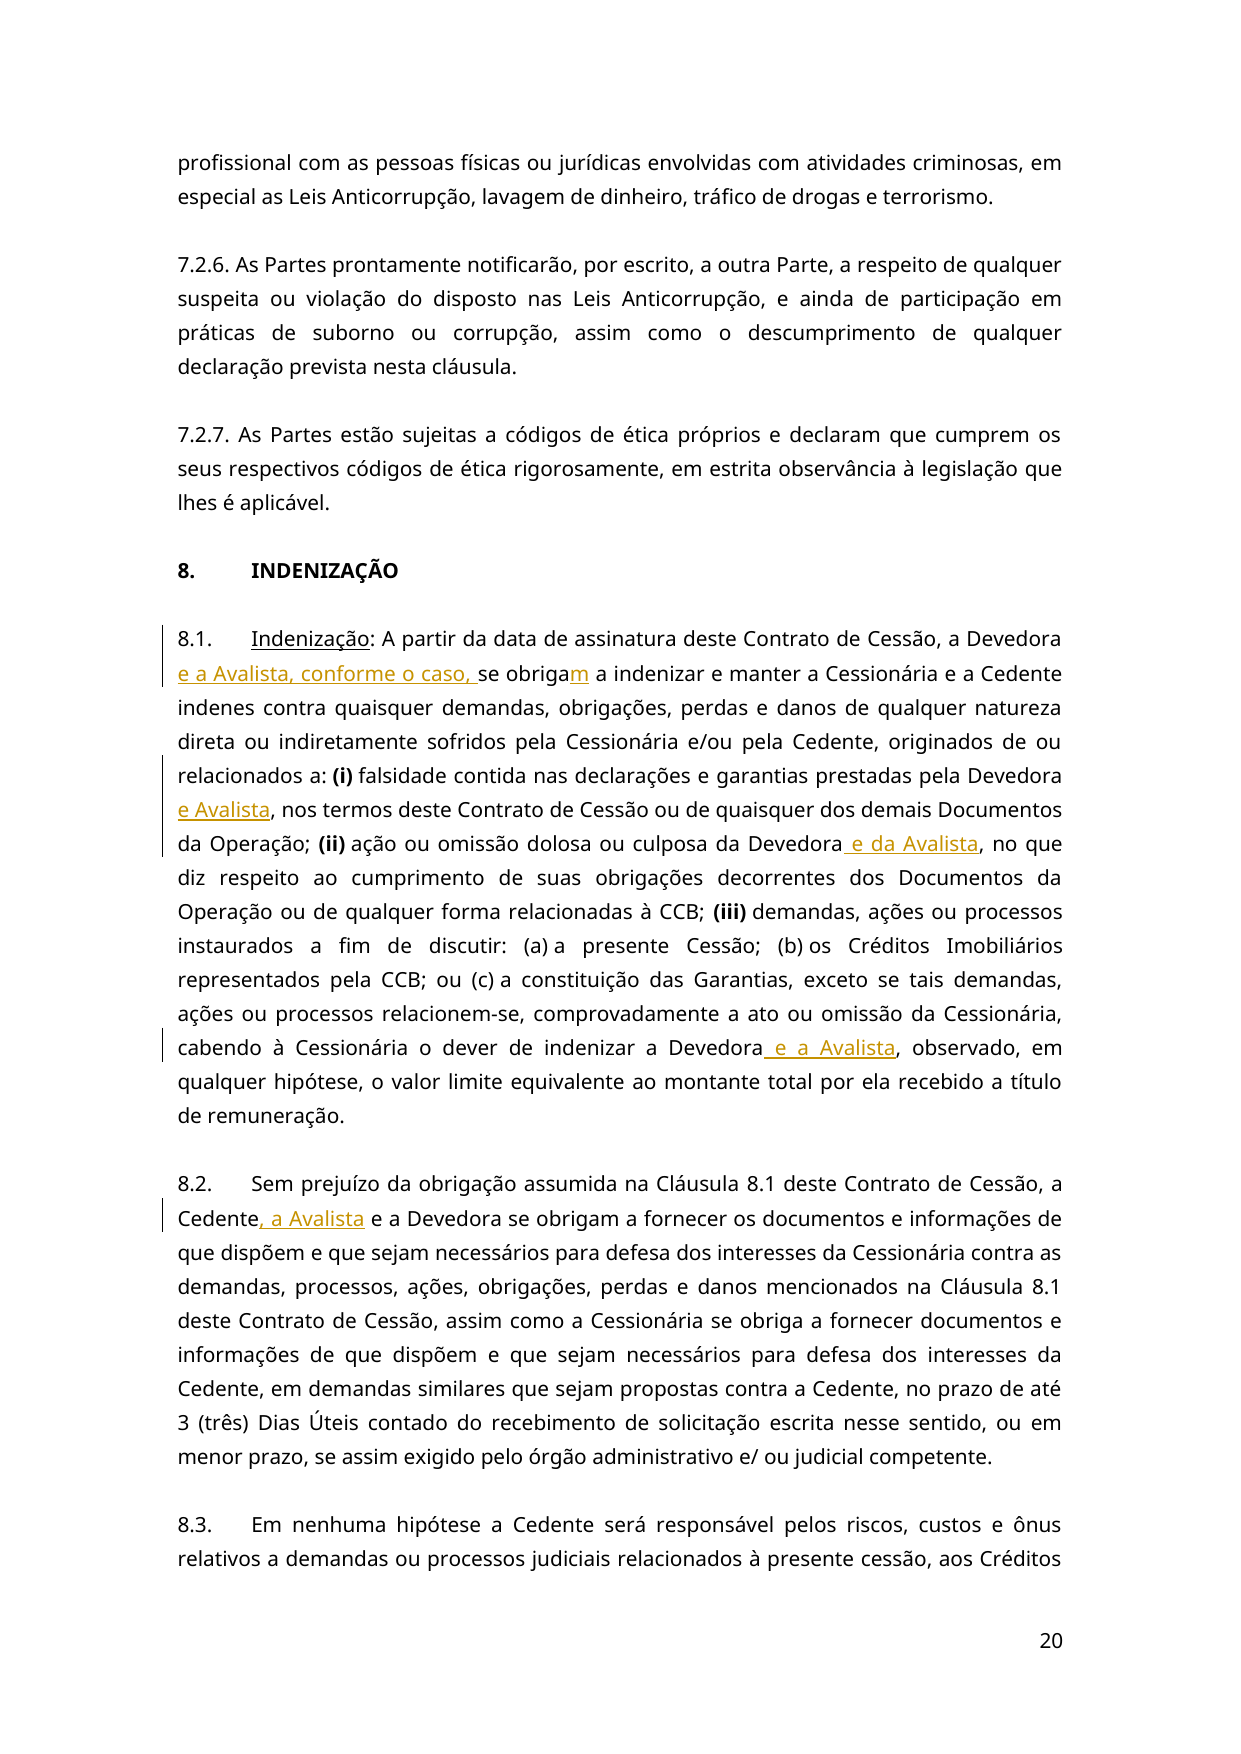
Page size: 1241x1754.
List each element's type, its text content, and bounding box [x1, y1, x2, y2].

text 7.2.6. As Partes prontamente notificarão, por escrito, a outra Parte, a respeito de qualquer suspeita ou violação do disposto nas Leis Anticorrupção, e ainda de participação em práticas de suborno ou corrupção, assim como o descumprimento de qualquer declaração prevista nesta cláusula. [177, 250, 1063, 381]
text 7.2.7. As Partes estão sujeitas a códigos de ética próprios e declaram que cumprem os seus respectivos códigos de ética rigorosamente, em estrita observância à legislação que lhes é aplicável. [177, 420, 1063, 517]
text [177, 148, 1063, 210]
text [177, 1510, 1063, 1573]
subtitle INDENIZAÇÃO [177, 556, 1063, 585]
subtitle Sem prejuízo da obrigação assumida na Cláusula 8.1 deste Contrato de Cessão, a Cedente e a Devedora se obrigam a fornecer os documentos e informações de que dispõem e que sejam necessários para defesa dos interesses da Cessionária contra as demandas, processos, ações, obrigações, perdas e danos mencionados na Cláusula 8.1 deste Contrato de Cessão, assim como a Cessionária se obriga a fornecer documentos e informações de que dispõem e que sejam necessários para defesa dos interesses da Cedente, em demandas similares que sejam propostas contra a Cedente, no prazo de até 3 (três) Dias Úteis contado do recebimento de solicitação escrita nesse sentido, ou em menor prazo, se assim exigido pelo órgão administrativo e/ ou judicial competente. [177, 1169, 1063, 1471]
subtitle Indenização: A partir da data de assinatura deste Contrato de Cessão, a Devedora se obriga a indenizar e manter a Cessionária e a Cedente indenes contra quaisquer demandas, obrigações, perdas e danos de qualquer natureza direta ou indiretamente sofridos pela Cessionária e/ou pela Cedente, originados de ou relacionados a: (i) falsidade contida nas declarações e garantias prestadas pela Devedora, nos termos deste Contrato de Cessão ou de quaisquer dos demais Documentos da Operação; (ii) ação ou omissão dolosa ou culposa da Devedora, no que diz respeito ao cumprimento de suas obrigações decorrentes dos Documentos da Operação ou de qualquer forma relacionadas à CCB; (iii) demandas, ações ou processos instaurados a fim de discutir: (a) a presente Cessão; (b) os Créditos Imobiliários representados pela CCB; ou (c) a constituição das Garantias, exceto se tais demandas, ações ou processos relacionem-se, comprovadamente a ato ou omissão da Cessionária, cabendo à Cessionária o dever de indenizar a Devedora, observado, em qualquer hipótese, o valor limite equivalente ao montante total por ela recebido a título de remuneração. [177, 624, 1063, 1130]
